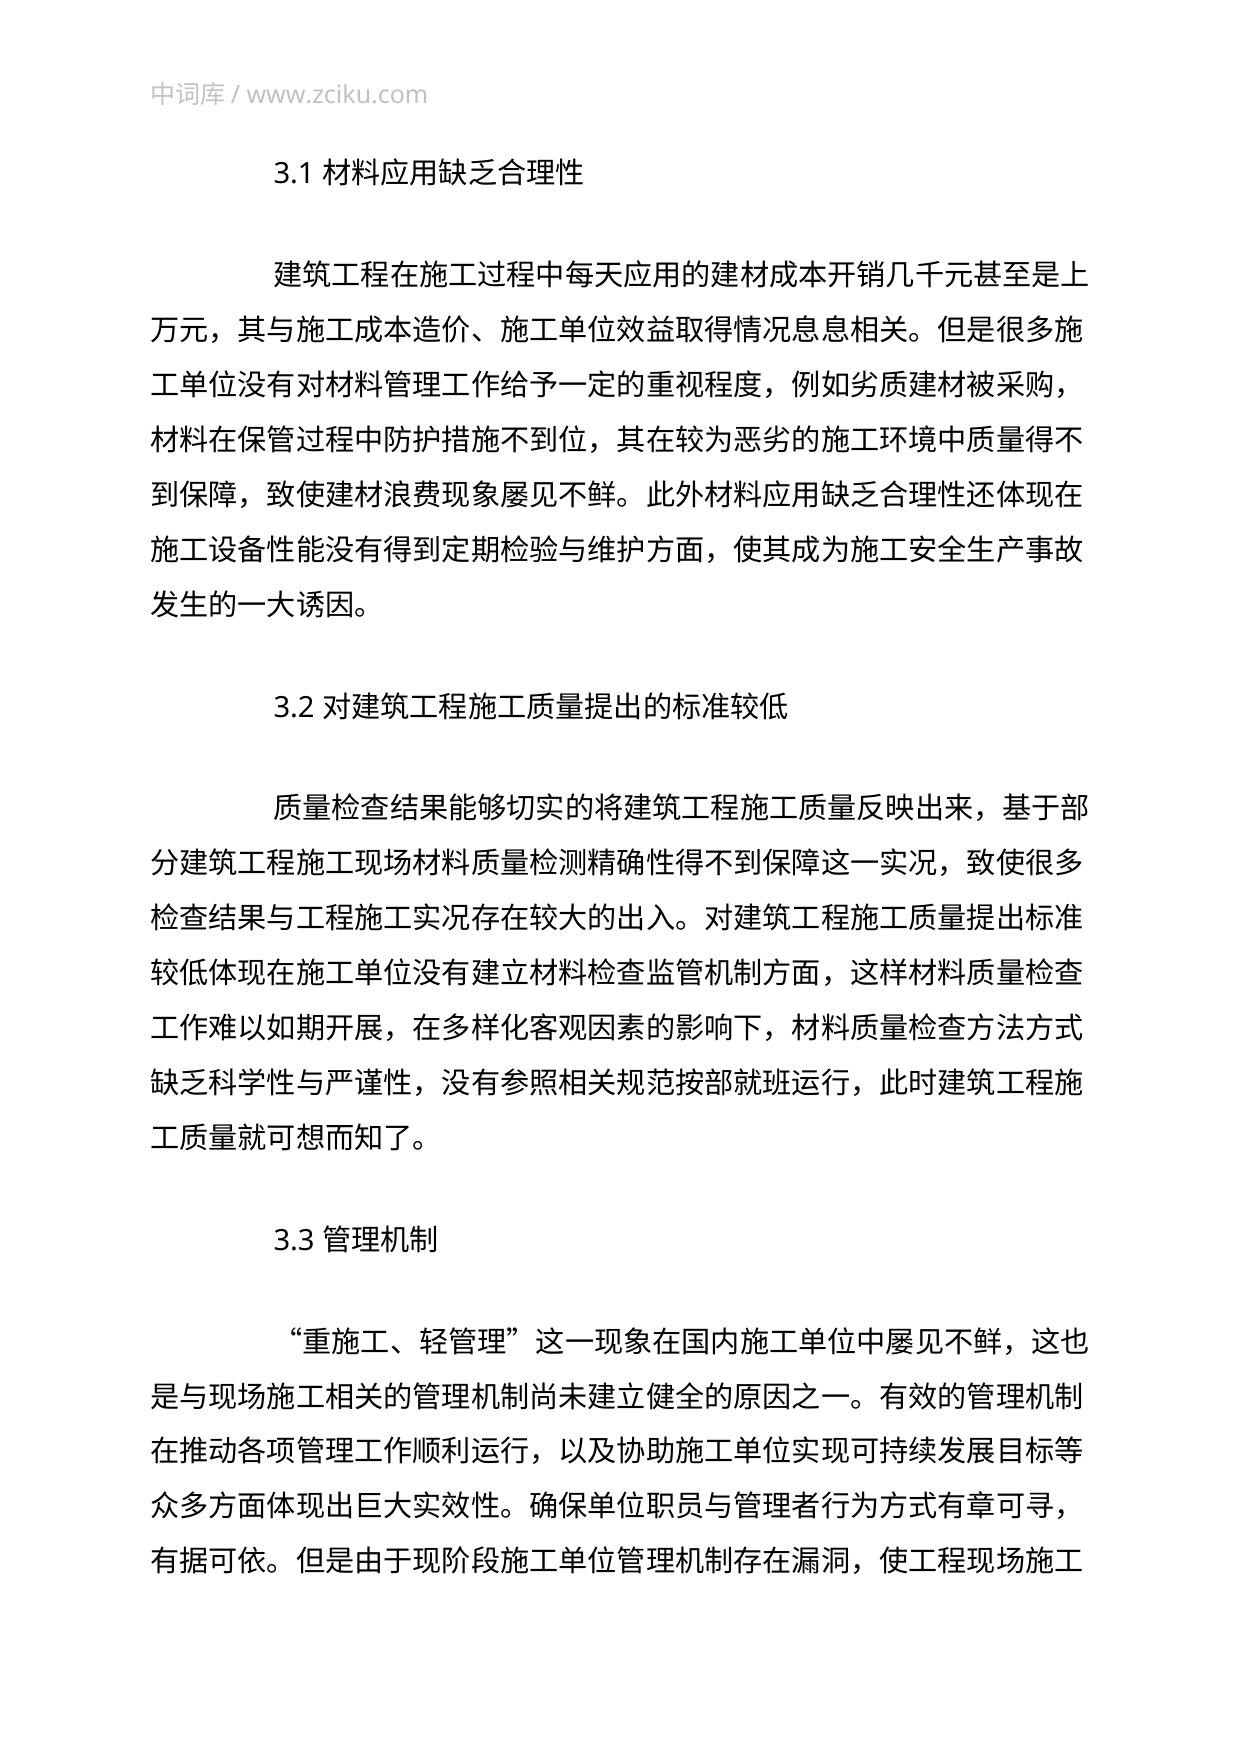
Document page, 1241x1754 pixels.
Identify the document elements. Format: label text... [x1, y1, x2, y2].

text 建筑工程在施工过程中每天应用的建材成本开销几千元甚至是上万元，其与施工成本造价、施工单位效益取得情况息息相关。但是很多施工单位没有对材料管理工作给予一定的重视程度，例如劣质建材被采购，材料在保管过程中防护措施不到位，其在较为恶劣的施工环境中质量得不到保障，致使建材浪费现象屡见不鲜。此外材料应用缺乏合理性还体现在施工设备性能没有得到定期检验与维护方面，使其成为施工安全生产事故发生的一大诱因。 [150, 252, 1090, 624]
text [150, 1318, 1090, 1580]
text 3.2 对建筑工程施工质量提出的标准较低 [150, 683, 1090, 726]
text 3.1 材料应用缺乏合理性 [150, 150, 1090, 192]
text 3.3 管理机制 [150, 1216, 1090, 1259]
text 质量检查结果能够切实的将建筑工程施工质量反映出来，基于部分建筑工程施工现场材料质量检测精确性得不到保障这一实况，致使很多检查结果与工程施工实况存在较大的出入。对建筑工程施工质量提出标准较低体现在施工单位没有建立材料检查监管机制方面，这样材料质量检查工作难以如期开展，在多样化客观因素的影响下，材料质量检查方法方式缺乏科学性与严谨性，没有参照相关规范按部就班运行，此时建筑工程施工质量就可想而知了。 [150, 785, 1090, 1157]
